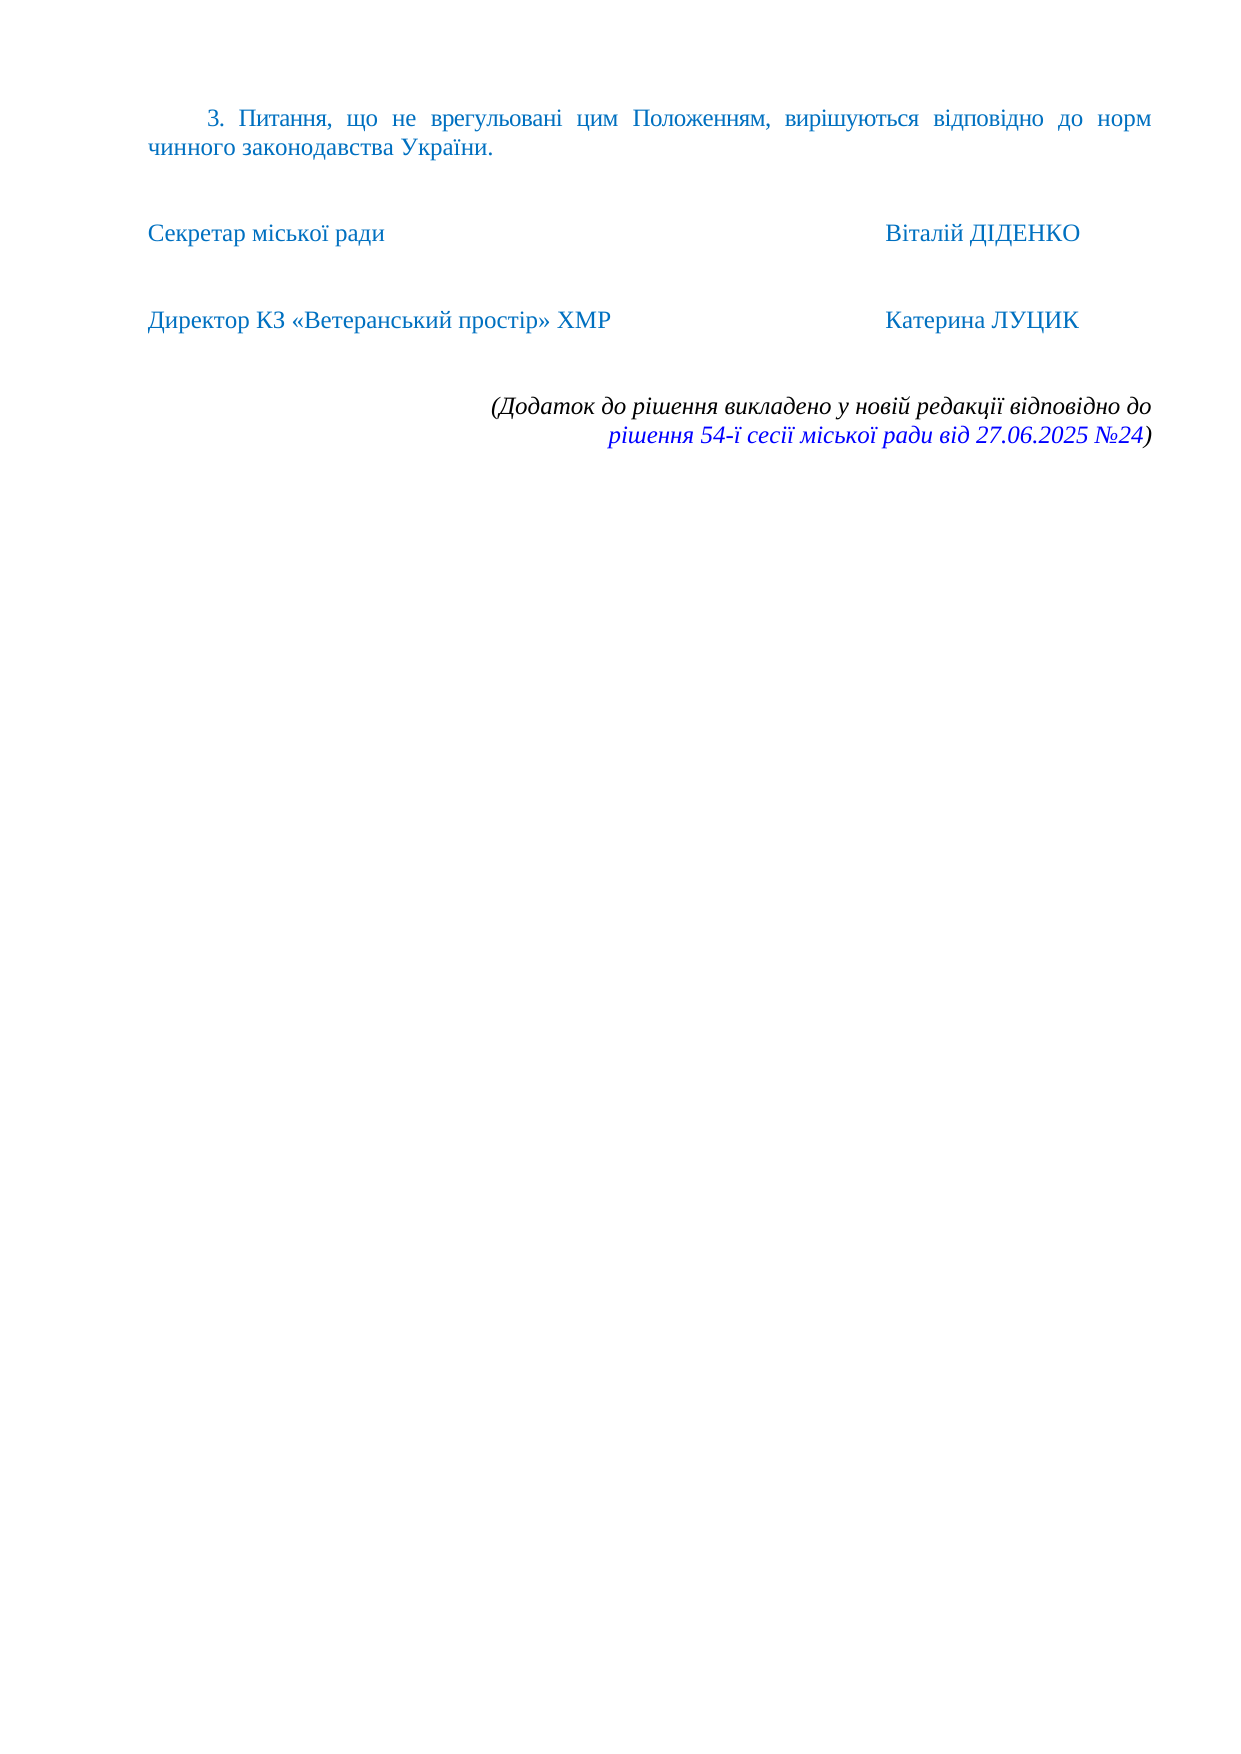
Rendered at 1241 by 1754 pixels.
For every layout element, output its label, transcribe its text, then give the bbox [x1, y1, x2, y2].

text рішення 54-ї сесії міської ради від 27.06.2025 №24) [148, 420, 1152, 448]
text 3. Питання, що не врегульовані цим Положенням, вирішуються відповідно до норм чинного законодавства України. [148, 103, 1152, 161]
text Секретар міської ради Віталій ДІДЕНКО [148, 218, 1152, 247]
text Директор КЗ «Ветеранський простір» ХМР Катерина ЛУЦИК [148, 305, 1152, 333]
text (Додаток до рішення викладено у новій редакції відповідно до [148, 391, 1152, 420]
